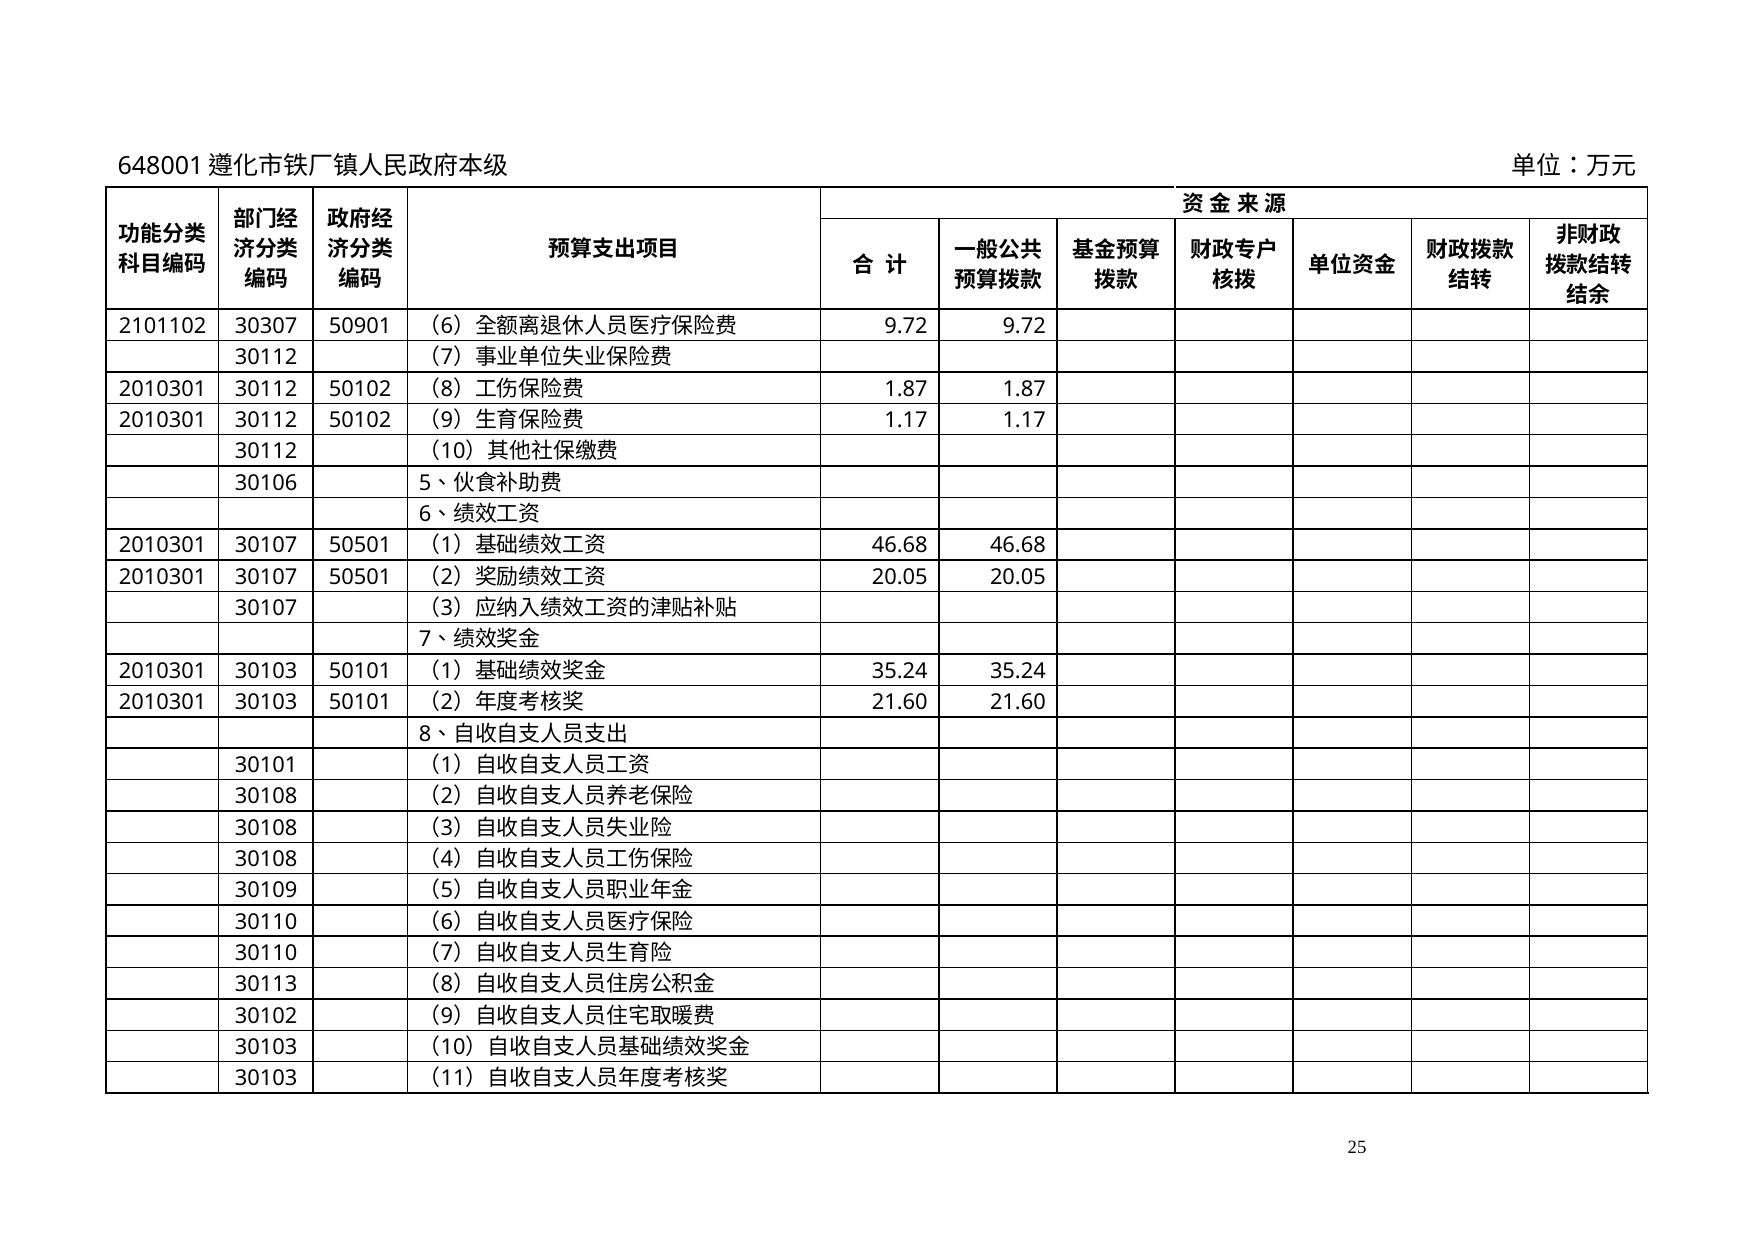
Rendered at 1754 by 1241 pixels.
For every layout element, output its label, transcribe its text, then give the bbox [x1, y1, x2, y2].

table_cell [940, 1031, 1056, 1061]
table_cell 一般公共 预算拨款 [940, 219, 1056, 308]
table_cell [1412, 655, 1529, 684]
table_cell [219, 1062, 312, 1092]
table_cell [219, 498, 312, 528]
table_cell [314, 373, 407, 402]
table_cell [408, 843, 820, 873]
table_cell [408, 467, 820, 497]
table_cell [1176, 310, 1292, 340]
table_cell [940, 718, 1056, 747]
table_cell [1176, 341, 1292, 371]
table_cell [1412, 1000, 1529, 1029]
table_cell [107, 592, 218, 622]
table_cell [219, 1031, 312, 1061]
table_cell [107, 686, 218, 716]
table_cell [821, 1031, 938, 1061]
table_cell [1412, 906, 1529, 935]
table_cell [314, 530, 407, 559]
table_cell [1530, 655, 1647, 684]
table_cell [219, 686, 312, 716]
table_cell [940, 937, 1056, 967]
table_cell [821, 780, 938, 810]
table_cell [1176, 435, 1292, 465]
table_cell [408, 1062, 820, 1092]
table_cell 单位资金 [1294, 219, 1411, 308]
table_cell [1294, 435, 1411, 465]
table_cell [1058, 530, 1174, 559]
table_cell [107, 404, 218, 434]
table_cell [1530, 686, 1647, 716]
table_cell 部门经济分类编码 [219, 188, 312, 308]
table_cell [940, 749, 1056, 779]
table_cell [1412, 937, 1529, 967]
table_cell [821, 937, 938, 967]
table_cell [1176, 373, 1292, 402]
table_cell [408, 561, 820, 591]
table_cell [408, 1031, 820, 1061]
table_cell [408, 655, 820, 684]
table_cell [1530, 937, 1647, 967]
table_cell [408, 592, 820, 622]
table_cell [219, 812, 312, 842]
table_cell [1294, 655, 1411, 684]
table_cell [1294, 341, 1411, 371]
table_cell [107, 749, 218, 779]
table_header 648001遵化市铁厂镇人民政府本级 [107, 143, 1174, 186]
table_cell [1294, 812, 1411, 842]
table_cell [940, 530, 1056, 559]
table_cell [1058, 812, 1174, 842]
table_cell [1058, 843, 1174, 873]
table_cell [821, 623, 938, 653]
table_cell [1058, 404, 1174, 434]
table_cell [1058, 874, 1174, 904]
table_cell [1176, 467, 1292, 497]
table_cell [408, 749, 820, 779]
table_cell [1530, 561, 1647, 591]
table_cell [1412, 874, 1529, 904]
table_cell 政府经济分类编码 [314, 188, 407, 308]
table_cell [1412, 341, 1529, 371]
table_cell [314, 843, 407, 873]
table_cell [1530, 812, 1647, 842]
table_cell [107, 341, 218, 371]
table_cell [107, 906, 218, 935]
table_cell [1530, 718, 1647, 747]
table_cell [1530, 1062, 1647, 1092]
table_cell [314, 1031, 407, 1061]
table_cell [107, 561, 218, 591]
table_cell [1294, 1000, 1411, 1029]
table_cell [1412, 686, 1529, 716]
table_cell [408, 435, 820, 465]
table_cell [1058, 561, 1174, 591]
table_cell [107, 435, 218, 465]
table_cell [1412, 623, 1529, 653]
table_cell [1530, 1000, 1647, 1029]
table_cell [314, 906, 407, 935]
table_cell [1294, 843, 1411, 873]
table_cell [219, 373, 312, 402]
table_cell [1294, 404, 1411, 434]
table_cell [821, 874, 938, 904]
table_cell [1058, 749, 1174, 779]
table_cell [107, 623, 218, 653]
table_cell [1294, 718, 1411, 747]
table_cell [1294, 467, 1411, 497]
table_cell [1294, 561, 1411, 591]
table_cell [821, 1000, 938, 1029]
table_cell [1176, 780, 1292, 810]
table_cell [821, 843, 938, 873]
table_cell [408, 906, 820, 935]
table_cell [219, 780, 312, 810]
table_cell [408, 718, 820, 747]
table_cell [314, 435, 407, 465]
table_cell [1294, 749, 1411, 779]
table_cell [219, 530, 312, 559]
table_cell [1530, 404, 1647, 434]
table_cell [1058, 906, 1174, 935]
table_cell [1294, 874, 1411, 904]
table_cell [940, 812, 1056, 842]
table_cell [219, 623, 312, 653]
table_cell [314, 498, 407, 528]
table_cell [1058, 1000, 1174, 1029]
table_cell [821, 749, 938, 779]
table_cell 功能分类科目编码 [107, 188, 218, 308]
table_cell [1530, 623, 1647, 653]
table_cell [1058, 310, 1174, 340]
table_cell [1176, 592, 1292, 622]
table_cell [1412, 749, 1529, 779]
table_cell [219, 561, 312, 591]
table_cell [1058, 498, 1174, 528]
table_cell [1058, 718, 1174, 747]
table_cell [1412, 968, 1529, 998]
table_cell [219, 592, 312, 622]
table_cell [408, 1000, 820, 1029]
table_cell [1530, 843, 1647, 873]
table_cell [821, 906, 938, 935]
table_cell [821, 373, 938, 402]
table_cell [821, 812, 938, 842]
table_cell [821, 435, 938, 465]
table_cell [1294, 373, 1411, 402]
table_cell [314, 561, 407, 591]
table_cell 预算支出项目 [408, 188, 820, 308]
table_cell 合 计 [821, 219, 938, 308]
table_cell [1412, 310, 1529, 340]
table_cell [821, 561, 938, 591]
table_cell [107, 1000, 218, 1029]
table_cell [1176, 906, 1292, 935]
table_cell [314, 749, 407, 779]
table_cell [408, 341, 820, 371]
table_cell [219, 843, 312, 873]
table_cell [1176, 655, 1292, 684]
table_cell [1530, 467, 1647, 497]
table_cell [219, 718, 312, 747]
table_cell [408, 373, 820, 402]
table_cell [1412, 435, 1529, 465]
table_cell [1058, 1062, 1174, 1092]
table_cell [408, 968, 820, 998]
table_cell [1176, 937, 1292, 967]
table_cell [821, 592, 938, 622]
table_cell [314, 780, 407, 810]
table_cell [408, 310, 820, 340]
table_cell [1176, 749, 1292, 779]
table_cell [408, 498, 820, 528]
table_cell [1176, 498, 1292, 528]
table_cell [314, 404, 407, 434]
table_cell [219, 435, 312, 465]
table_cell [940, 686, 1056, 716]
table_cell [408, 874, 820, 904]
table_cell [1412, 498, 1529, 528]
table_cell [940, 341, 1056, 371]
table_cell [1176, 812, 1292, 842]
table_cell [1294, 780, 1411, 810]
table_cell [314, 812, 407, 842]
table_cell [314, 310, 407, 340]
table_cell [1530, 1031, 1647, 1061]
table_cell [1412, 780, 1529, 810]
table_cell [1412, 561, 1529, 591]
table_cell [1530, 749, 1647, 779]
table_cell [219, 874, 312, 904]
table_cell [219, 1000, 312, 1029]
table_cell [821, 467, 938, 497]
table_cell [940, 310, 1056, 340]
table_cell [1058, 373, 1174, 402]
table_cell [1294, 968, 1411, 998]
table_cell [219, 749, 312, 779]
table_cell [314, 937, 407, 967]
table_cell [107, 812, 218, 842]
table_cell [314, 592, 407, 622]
table_cell 资 金 来 源 [821, 188, 1647, 217]
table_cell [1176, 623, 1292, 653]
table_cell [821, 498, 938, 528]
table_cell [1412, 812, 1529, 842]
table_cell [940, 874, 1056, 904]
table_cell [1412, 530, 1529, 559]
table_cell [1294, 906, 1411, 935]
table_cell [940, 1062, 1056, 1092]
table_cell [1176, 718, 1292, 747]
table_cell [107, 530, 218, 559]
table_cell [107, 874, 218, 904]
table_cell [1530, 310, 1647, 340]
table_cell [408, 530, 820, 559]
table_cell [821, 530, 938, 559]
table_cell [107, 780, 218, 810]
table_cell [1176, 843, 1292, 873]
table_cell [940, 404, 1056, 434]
table_cell 非财政 拨款结转 结余 [1530, 219, 1647, 308]
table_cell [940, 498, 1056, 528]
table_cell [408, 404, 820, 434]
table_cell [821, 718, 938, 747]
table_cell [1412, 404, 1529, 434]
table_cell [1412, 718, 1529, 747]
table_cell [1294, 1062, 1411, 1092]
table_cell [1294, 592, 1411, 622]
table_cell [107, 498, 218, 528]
table_cell 财政专户 核拨 [1176, 219, 1292, 308]
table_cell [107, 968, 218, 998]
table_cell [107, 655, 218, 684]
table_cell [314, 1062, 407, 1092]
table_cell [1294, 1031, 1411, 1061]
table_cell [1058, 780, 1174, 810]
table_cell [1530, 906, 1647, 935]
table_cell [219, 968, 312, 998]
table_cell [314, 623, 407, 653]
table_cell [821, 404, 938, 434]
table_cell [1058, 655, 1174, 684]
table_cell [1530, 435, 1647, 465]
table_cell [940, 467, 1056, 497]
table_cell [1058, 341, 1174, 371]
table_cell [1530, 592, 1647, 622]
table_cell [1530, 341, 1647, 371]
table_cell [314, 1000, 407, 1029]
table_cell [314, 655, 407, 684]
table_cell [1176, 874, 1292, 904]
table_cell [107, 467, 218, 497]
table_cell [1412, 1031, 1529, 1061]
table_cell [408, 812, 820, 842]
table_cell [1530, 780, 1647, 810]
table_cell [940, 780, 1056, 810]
table_cell 基金预算 拨款 [1058, 219, 1174, 308]
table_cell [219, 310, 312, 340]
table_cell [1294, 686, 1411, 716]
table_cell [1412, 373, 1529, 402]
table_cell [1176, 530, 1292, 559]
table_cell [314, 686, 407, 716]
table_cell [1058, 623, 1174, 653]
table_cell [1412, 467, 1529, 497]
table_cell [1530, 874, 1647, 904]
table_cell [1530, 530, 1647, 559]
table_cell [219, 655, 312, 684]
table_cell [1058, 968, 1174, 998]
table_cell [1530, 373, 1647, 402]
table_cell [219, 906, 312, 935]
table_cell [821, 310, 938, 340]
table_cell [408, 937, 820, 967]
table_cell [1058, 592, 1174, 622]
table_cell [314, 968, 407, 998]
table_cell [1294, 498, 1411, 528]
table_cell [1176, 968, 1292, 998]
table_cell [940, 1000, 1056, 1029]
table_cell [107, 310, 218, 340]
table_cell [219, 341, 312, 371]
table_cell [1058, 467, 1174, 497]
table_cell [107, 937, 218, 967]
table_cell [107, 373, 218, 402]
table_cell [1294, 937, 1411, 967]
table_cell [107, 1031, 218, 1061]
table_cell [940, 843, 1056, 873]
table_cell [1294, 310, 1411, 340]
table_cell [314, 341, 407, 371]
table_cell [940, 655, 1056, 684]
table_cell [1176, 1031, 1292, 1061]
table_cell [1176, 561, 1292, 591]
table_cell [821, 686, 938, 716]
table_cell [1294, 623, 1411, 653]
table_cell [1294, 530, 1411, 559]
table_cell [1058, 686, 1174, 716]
table_header 单位：万元 [1176, 143, 1647, 186]
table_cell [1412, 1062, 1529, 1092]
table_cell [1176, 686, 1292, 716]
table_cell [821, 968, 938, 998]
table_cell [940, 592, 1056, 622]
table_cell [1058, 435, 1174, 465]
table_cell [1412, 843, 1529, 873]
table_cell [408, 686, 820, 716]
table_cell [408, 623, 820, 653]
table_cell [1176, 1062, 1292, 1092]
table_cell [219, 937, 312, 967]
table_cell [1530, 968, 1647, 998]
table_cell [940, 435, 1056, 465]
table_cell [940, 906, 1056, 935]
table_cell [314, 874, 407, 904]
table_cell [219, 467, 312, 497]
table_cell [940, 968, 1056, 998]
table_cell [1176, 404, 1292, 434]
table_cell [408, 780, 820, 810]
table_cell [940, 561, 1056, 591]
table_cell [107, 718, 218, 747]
table_cell 财政拨款 结转 [1412, 219, 1529, 308]
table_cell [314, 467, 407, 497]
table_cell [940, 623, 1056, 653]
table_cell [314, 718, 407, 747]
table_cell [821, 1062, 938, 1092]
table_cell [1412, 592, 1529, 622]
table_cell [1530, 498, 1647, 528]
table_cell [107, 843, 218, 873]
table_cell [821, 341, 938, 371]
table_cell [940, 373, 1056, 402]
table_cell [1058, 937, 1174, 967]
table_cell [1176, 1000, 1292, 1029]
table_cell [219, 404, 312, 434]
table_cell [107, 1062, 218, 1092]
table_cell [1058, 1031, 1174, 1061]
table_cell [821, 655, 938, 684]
